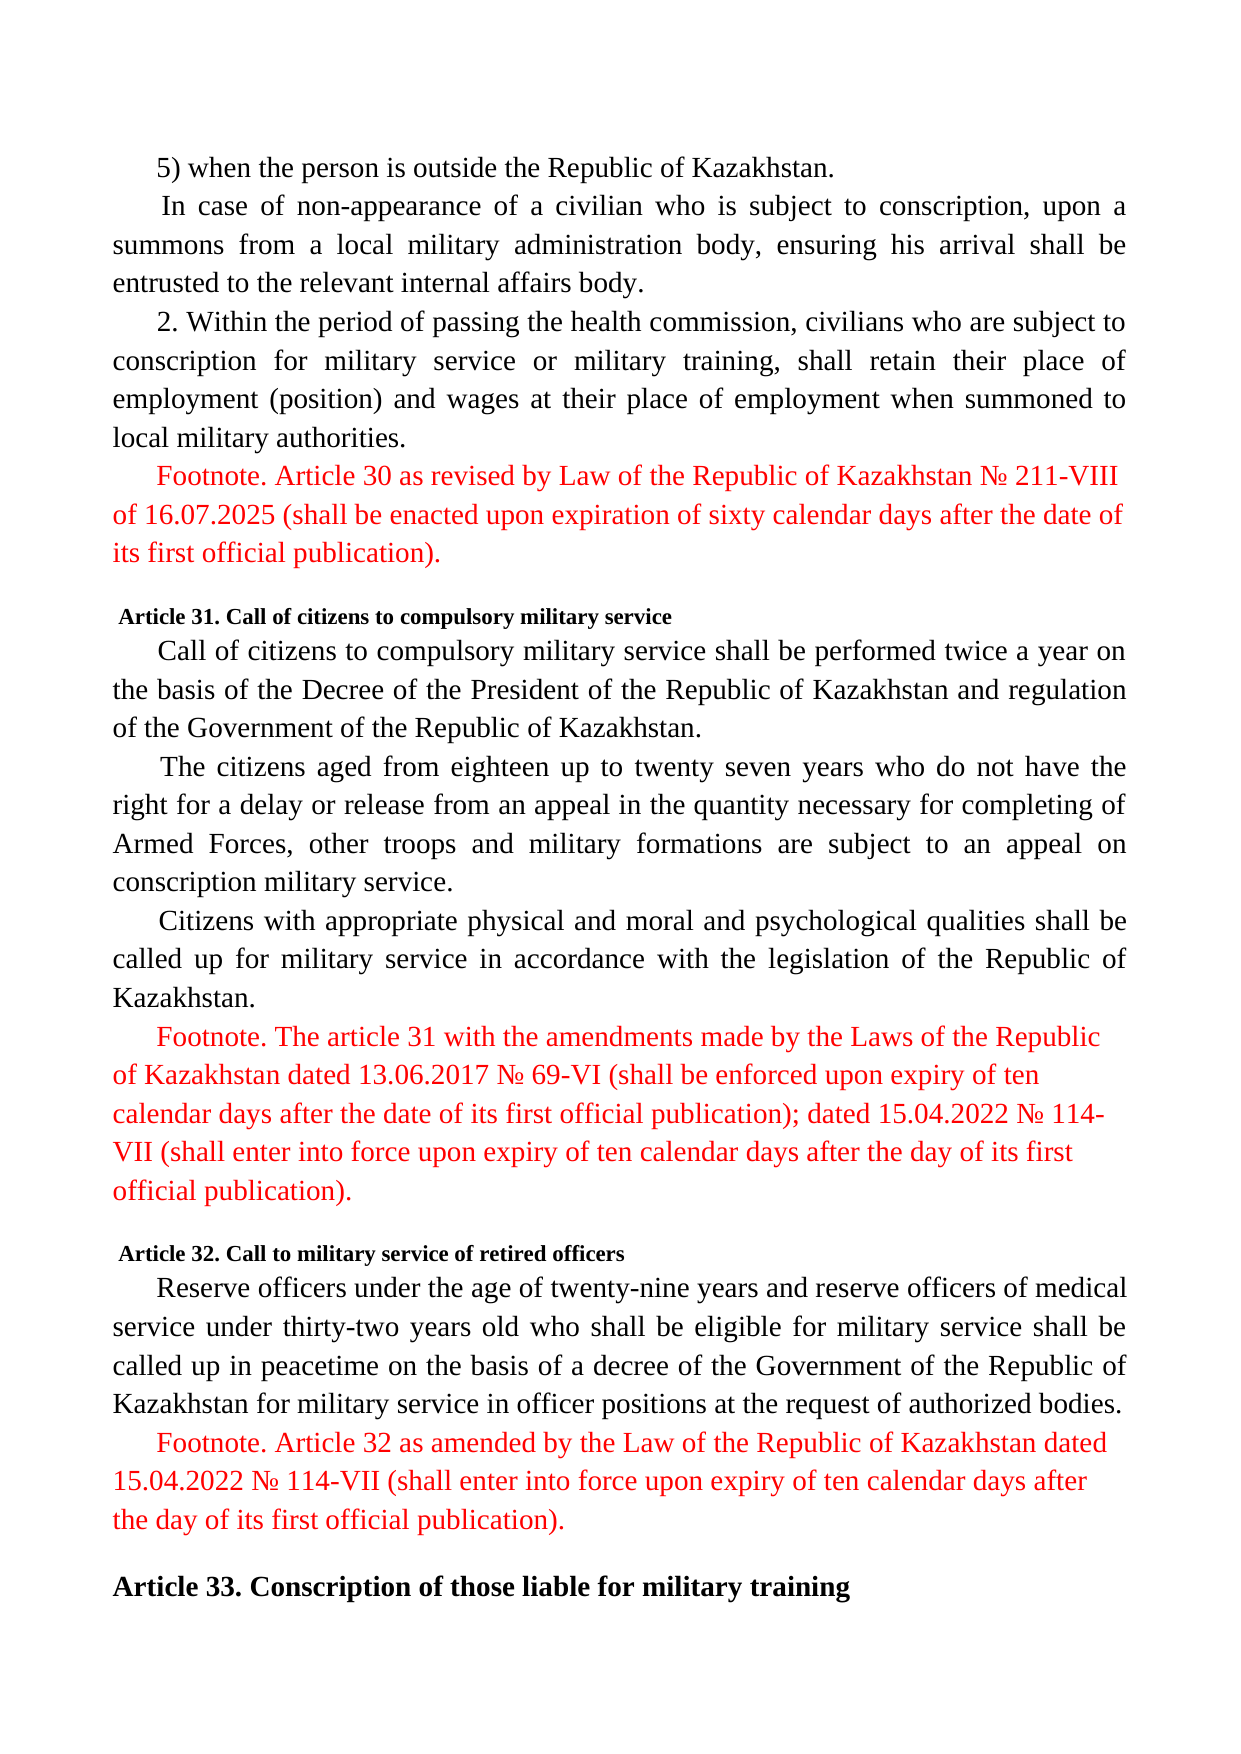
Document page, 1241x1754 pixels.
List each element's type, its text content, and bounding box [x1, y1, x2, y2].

text Call of citizens to compulsory military service shall be performed twice a year on the basis of the Decree of the President of the Republic of Kazakhstan and regulation of the Government of the Republic of Kazakhstan. [112, 633, 1128, 744]
text Footnote. The article 31 with the amendments made by the Laws of the Republic of Kazakhstan dated 13.06.2017 № 69-VI (shall be enforced upon expiry of ten calendar days after the date of its first official publication); dated 15.04.2022 № 114-VII (shall enter into force upon expiry of ten calendar days after the day of its first official publication). [112, 1019, 1128, 1237]
text In case of non-appearance of a civilian who is subject to conscription, upon a summons from a local military administration body, ensuring his arrival shall be entrusted to the relevant internal affairs body. [112, 188, 1128, 299]
text Article 32. Call to military service of retired officers [112, 1240, 1128, 1267]
text 2. Within the period of passing the health commission, civilians who are subject to conscription for military service or military training, shall retain their place of employment (position) and wages at their place of employment when summoned to local military authorities. [112, 304, 1128, 453]
text Article 33. Conscription of those liable for military training [112, 1569, 1128, 1603]
text Citizens with appropriate physical and moral and psychological qualities shall be called up for military service in accordance with the legislation of the Republic of Kazakhstan. [112, 903, 1128, 1014]
text 5) when the person is outside the Republic of Kazakhstan. [112, 150, 1128, 183]
text Reserve officers under the age of twenty-nine years and reserve officers of medical service under thirty-two years old who shall be eligible for military service shall be called up in peacetime on the basis of a decree of the Government of the Republic of Kazakhstan for military service in officer positions at the request of authorized bodies. [112, 1271, 1128, 1420]
text The citizens aged from eighteen up to twenty seven years who do not have the right for a delay or release from an appeal in the quantity necessary for completing of Armed Forces, other troops and military formations are subject to an appeal on conscription military service. [112, 749, 1128, 898]
text Article 31. Call of citizens to compulsory military service [112, 603, 1128, 629]
text Footnote. Article 30 as revised by Law of the Republic of Kazakhstan № 211-VIII of 16.07.2025 (shall be enacted upon expiration of sixty calendar days after the date of its first official publication). [112, 458, 1128, 599]
text Footnote. Article 32 as amended by the Law of the Republic of Kazakhstan dated 15.04.2022 № 114-VII (shall enter into force upon expiry of ten calendar days after the day of its first official publication). [112, 1425, 1128, 1566]
